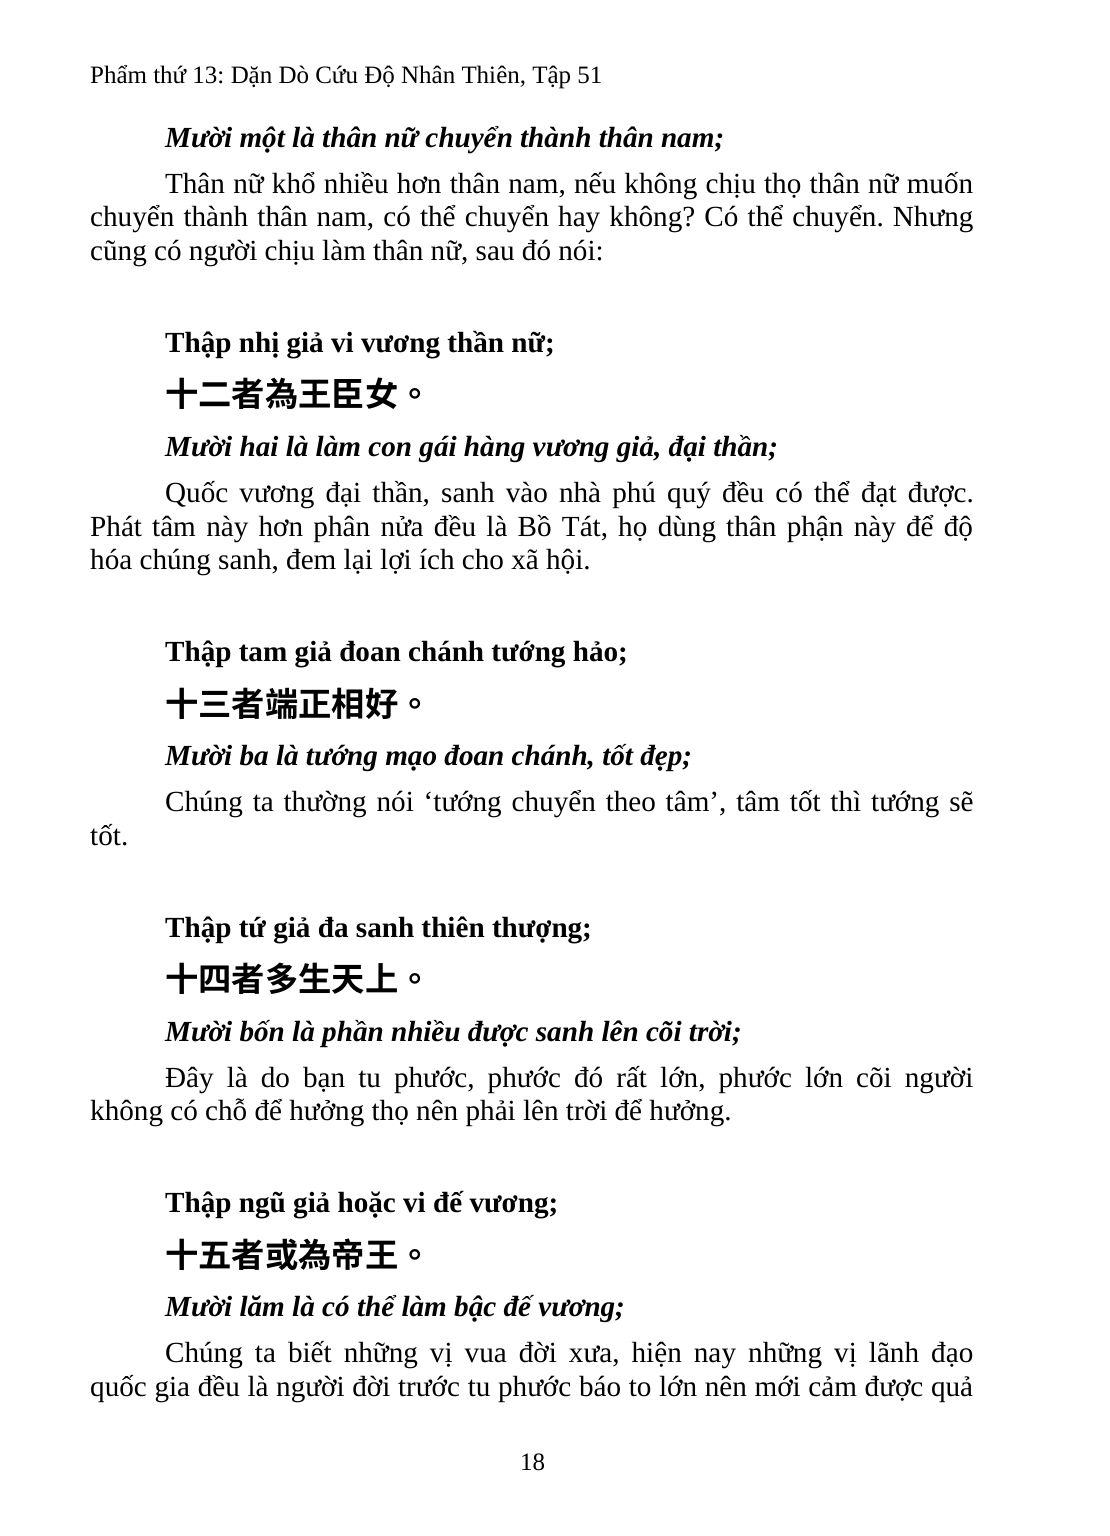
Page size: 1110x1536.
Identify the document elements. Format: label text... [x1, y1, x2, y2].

text Mười một là thân nữ chuyển thành thân nam; [90, 120, 975, 153]
text Thập tứ giả đa sanh thiên thượng; [90, 910, 975, 943]
text Quốc vương đại thần, sanh vào nhà phú quý đều có thể đạt được. Phát tâm này hơn phân nửa đều là Bồ Tát, họ dùng thân phận này để độ hóa chúng sanh, đem lại lợi ích cho xã hội. [90, 475, 975, 576]
text Đây là do bạn tu phước, phước đó rất lớn, phước lớn cõi người không có chỗ để hưởng thọ nên phải lên trời để hưởng. [90, 1060, 975, 1127]
text Mười hai là làm con gái hàng vương giả, đại thần; [90, 429, 975, 463]
text Thập ngũ giả hoặc vi đế vương; [90, 1186, 975, 1219]
text Thân nữ khổ nhiều hơn thân nam, nếu không chịu thọ thân nữ muốn chuyển thành thân nam, có thể chuyển hay không? Có thể chuyển. Nhưng cũng có người chịu làm thân nữ, sau đó nói: [90, 166, 975, 267]
text 十四者多生天上。 [90, 956, 975, 1001]
text Thập nhị giả vi vương thần nữ; [90, 325, 975, 359]
text Mười ba là tướng mạo đoan chánh, tốt đẹp; [90, 738, 975, 772]
text Mười lăm là có thể làm bậc đế vương; [90, 1289, 975, 1323]
text 十三者端正相好。 [90, 680, 975, 726]
text Thập tam giả đoan chánh tướng hảo; [90, 634, 975, 668]
text 十二者為王臣女。 [90, 371, 975, 417]
text Chúng ta thường nói ‘tướng chuyển theo tâm’, tâm tốt thì tướng sẽ tốt. [90, 784, 975, 851]
text Mười bốn là phần nhiều được sanh lên cõi trời; [90, 1014, 975, 1047]
text 十五者或為帝王。 [90, 1232, 975, 1277]
